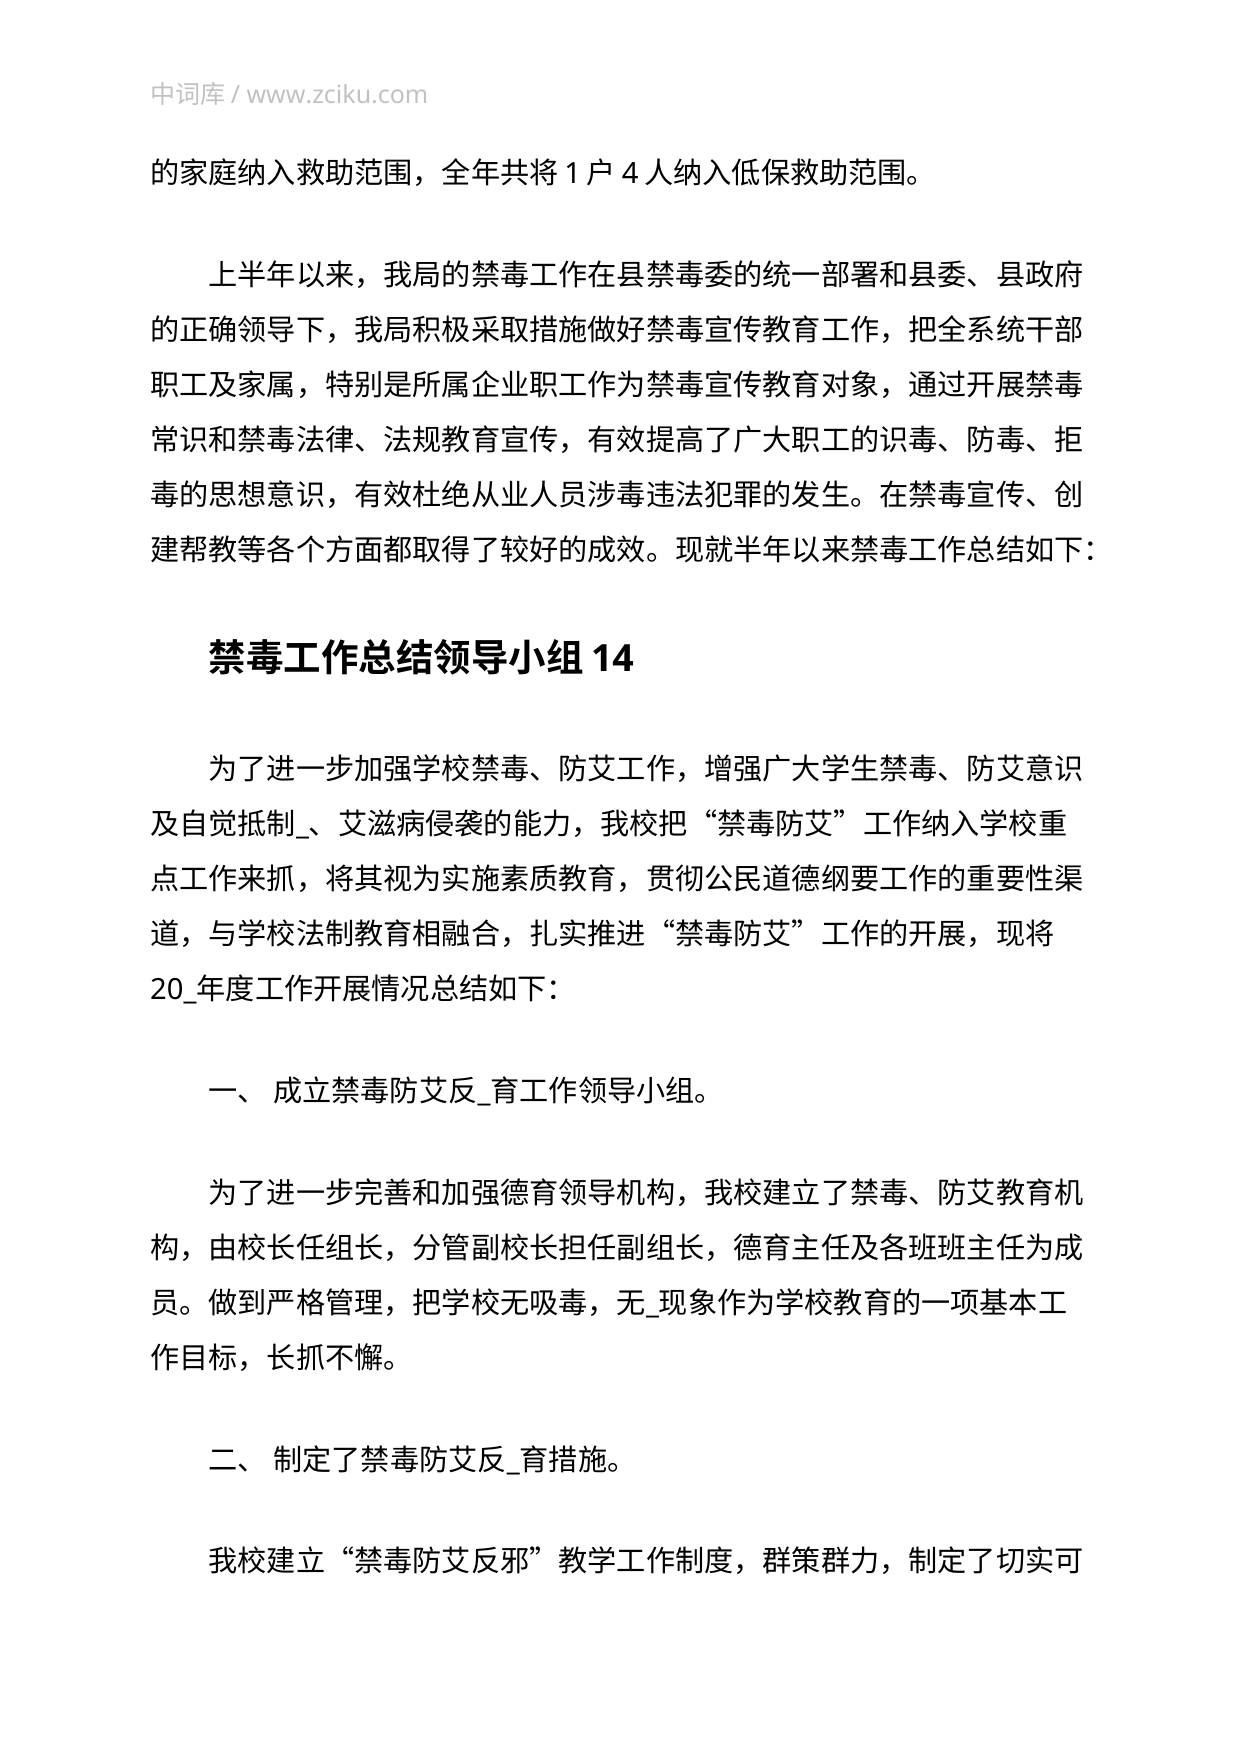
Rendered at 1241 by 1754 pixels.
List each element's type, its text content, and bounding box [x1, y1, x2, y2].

text 二、 制定了禁毒防艾反_育措施。 [150, 1436, 1090, 1478]
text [150, 150, 1090, 192]
text 为了进一步完善和加强德育领导机构，我校建立了禁毒、防艾教育机构，由校长任组长，分管副校长担任副组长，德育主任及各班班主任为成员。做到严格管理，把学校无吸毒，无_现象作为学校教育的一项基本工作目标，长抓不懈。 [150, 1169, 1090, 1377]
text 上半年以来，我局的禁毒工作在县禁毒委的统一部署和县委、县政府的正确领导下，我局积极采取措施做好禁毒宣传教育工作，把全系统干部职工及家属，特别是所属企业职工作为禁毒宣传教育对象，通过开展禁毒常识和禁毒法律、法规教育宣传，有效提高了广大职工的识毒、防毒、拒毒的思想意识，有效杜绝从业人员涉毒违法犯罪的发生。在禁毒宣传、创建帮教等各个方面都取得了较好的成效。现就半年以来禁毒工作总结如下： [150, 252, 1090, 569]
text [150, 1538, 1090, 1580]
text 一、 成立禁毒防艾反_育工作领导小组。 [150, 1067, 1090, 1110]
text 为了进一步加强学校禁毒、防艾工作，增强广大学生禁毒、防艾意识及自觉抵制_、艾滋病侵袭的能力，我校把“禁毒防艾”工作纳入学校重点工作来抓，将其视为实施素质教育，贯彻公民道德纲要工作的重要性渠道，与学校法制教育相融合，扎实推进“禁毒防艾”工作的开展，现将20_年度工作开展情况总结如下： [150, 746, 1090, 1008]
text 禁毒工作总结领导小组14 [150, 628, 1090, 683]
